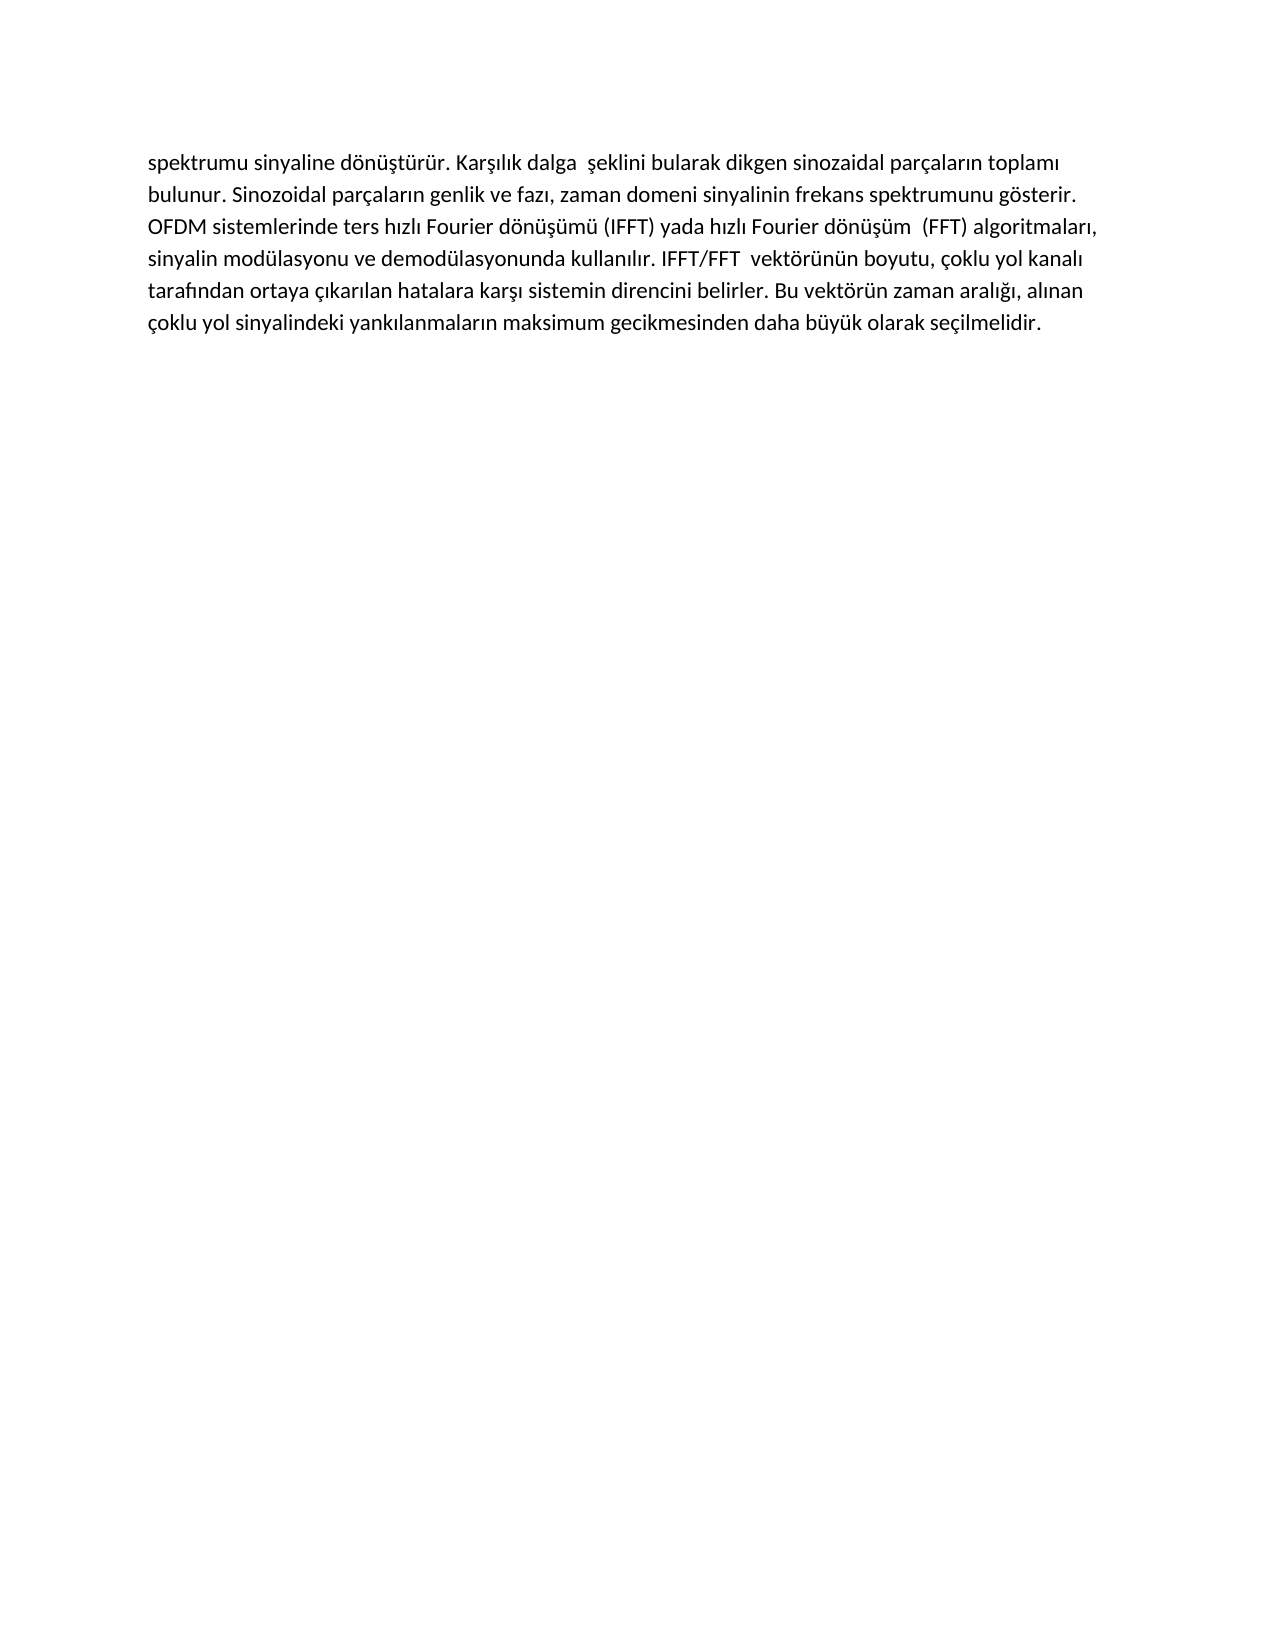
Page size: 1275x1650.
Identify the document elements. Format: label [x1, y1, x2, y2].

text [148, 148, 1127, 337]
